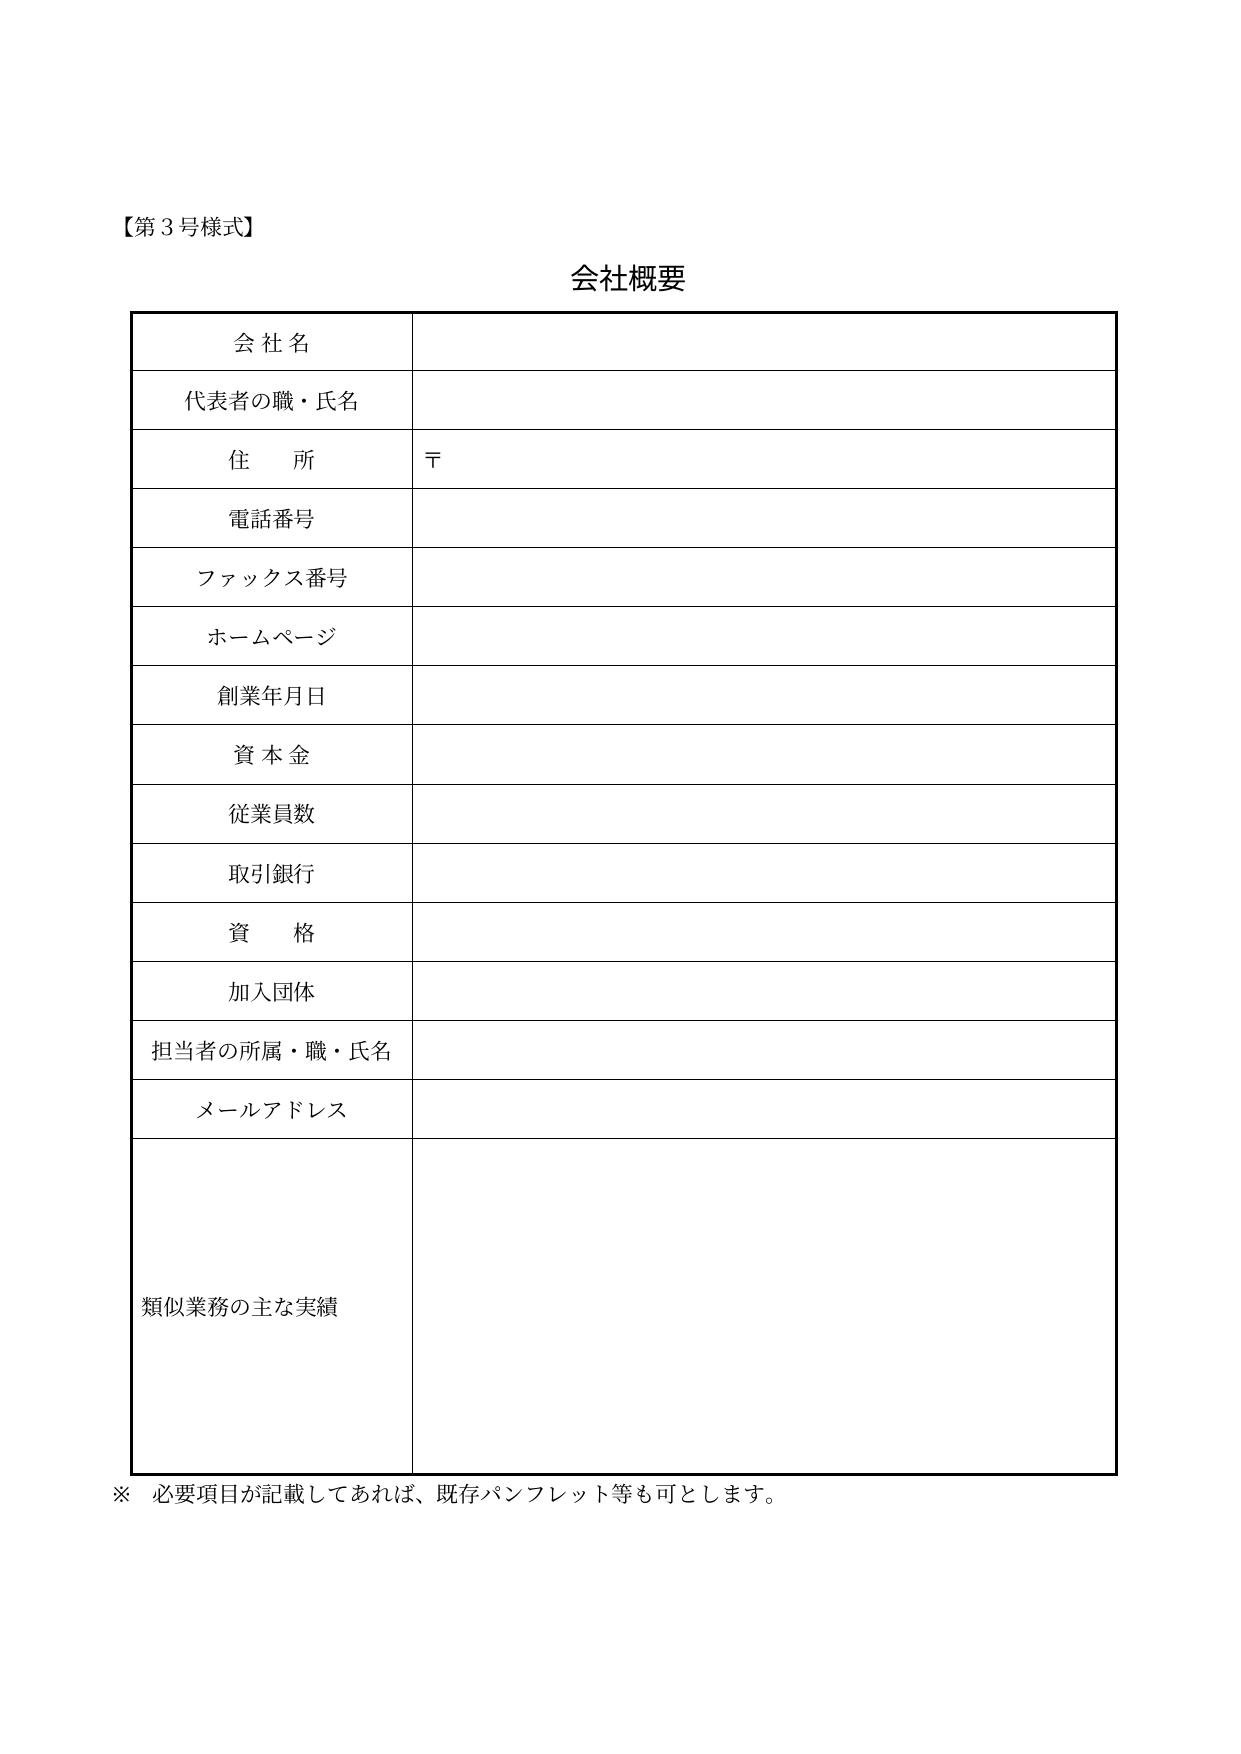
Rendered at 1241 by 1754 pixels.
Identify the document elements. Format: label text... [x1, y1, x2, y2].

table_cell 創業年月日 [133, 666, 412, 724]
table_cell メールアドレス [133, 1080, 412, 1138]
table_cell 資 格 [133, 903, 412, 961]
table_cell 資 本 金 [133, 725, 412, 783]
table_cell 担当者の所属・職・氏名 [133, 1021, 412, 1079]
table_cell [413, 725, 1115, 783]
table_cell 住 所 [133, 430, 412, 488]
table_cell [413, 785, 1115, 842]
table_cell ファックス番号 [133, 548, 412, 606]
table_cell ホームページ [133, 607, 412, 665]
text 【第３号様式】 [112, 208, 1144, 243]
table_cell [413, 548, 1115, 606]
table_cell 加入団体 [133, 962, 412, 1020]
text ※ 必要項目が記載してあれば、既存パンフレット等も可とします。 [112, 1476, 1144, 1510]
table_cell 従業員数 [133, 785, 412, 842]
table_cell [413, 371, 1115, 429]
table_header 会 社 名 [133, 314, 412, 370]
table_cell [413, 962, 1115, 1020]
table_cell [413, 1080, 1115, 1138]
table_cell 電話番号 [133, 489, 412, 547]
table_header [413, 314, 1115, 370]
table_cell 代表者の職・氏名 [133, 371, 412, 429]
table_cell 〒 [413, 430, 1115, 488]
table_cell 類似業務の主な実績 [133, 1139, 412, 1473]
table_cell [413, 1139, 1115, 1473]
table_cell [413, 607, 1115, 665]
table_cell 取引銀行 [133, 844, 412, 902]
text 会社概要 [112, 243, 1144, 311]
table_cell [413, 903, 1115, 961]
table_cell [413, 844, 1115, 902]
table_cell [413, 1021, 1115, 1079]
table_cell [413, 489, 1115, 547]
table_cell [413, 666, 1115, 724]
